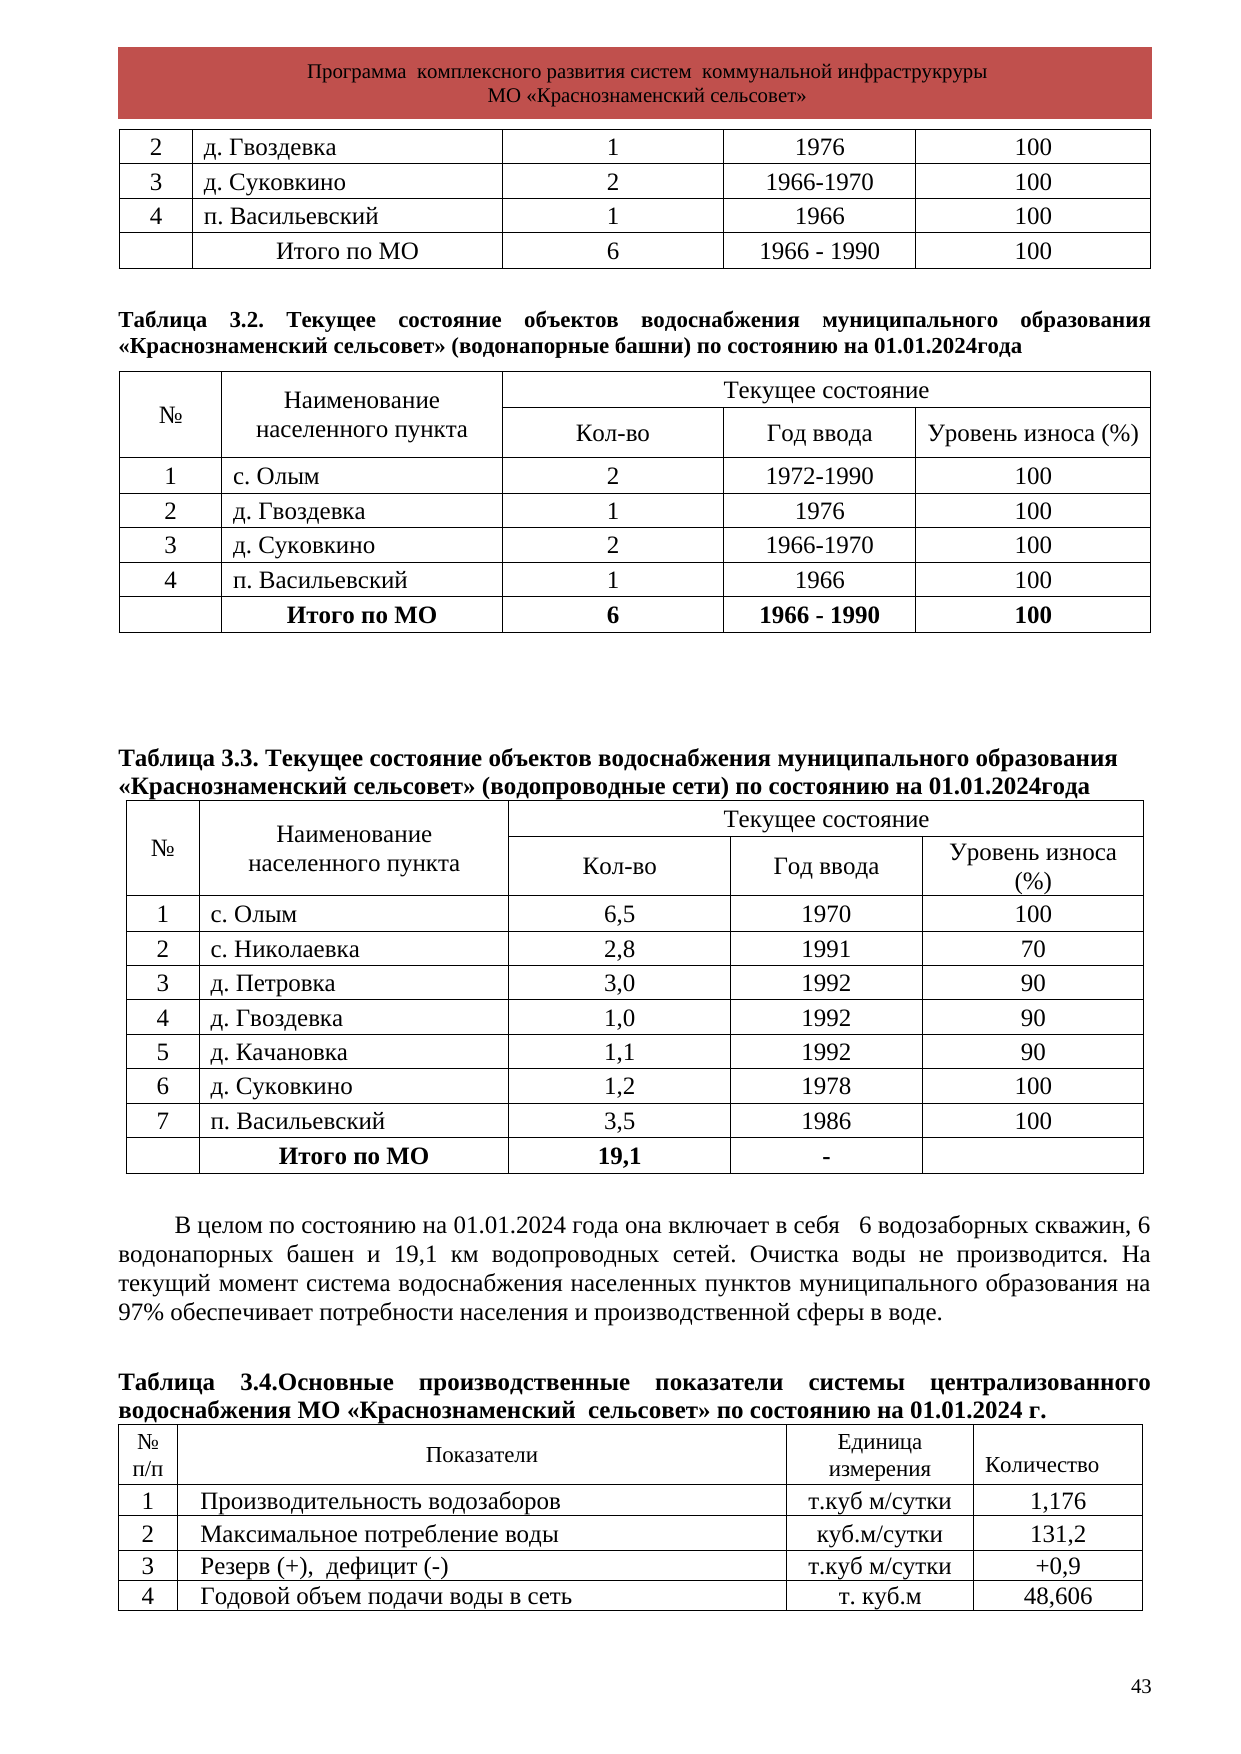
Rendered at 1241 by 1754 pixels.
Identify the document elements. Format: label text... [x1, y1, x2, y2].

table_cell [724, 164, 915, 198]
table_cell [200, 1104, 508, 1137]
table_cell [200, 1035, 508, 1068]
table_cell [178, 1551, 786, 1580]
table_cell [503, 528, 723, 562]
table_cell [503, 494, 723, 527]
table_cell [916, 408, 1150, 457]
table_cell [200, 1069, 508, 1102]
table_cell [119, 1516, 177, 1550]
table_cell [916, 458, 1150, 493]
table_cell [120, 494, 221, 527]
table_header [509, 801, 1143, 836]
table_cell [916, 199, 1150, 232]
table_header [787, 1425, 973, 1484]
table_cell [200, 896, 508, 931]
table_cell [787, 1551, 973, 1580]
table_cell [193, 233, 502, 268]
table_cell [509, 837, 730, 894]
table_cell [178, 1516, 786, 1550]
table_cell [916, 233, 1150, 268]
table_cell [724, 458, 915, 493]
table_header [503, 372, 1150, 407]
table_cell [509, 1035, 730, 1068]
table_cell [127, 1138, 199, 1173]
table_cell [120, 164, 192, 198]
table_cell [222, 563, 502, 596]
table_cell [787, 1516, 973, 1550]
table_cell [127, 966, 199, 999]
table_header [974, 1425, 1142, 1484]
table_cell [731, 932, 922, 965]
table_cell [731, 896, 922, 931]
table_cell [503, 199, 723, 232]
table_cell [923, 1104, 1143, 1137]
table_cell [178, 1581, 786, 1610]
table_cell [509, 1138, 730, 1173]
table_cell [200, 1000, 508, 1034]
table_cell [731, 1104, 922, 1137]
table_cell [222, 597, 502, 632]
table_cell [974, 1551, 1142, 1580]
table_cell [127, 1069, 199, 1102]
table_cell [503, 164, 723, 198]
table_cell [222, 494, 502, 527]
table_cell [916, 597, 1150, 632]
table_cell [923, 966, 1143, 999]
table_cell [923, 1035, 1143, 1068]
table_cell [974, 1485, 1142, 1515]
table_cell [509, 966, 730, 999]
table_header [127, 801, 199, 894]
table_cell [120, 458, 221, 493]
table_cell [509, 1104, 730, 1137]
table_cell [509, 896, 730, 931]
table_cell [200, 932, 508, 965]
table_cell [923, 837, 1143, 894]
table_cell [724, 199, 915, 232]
text Таблица 3.2. Текущее состояние объектов водоснабжения муниципального образования «Краснознаменский сельсовет» (водонапорные башни) по состоянию на 01.01.2024года [118, 306, 1152, 358]
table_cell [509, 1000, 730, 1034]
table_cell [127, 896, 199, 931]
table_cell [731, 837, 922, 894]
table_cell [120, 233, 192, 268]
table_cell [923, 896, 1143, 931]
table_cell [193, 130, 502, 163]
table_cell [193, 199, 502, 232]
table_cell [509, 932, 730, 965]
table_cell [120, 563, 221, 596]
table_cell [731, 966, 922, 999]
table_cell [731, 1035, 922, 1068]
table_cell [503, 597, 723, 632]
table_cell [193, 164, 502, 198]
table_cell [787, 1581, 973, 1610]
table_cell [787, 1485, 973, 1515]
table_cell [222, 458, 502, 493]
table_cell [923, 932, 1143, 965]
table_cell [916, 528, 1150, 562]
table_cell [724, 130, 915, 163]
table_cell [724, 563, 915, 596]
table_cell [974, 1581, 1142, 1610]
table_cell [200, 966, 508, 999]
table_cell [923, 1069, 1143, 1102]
text Таблица 3.4.Основные производственные показатели системы централизованного водоснабжения МО «Краснознаменский сельсовет» по состоянию на 01.01.2024 г. [118, 1367, 1152, 1424]
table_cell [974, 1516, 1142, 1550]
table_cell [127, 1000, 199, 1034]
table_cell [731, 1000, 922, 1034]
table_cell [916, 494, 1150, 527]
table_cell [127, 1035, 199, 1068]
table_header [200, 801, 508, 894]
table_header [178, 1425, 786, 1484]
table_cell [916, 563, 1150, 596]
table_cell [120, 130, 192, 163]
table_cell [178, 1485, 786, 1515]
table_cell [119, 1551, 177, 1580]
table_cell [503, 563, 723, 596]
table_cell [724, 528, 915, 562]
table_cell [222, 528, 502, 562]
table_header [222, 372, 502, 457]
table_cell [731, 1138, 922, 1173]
text Таблица 3.3. Текущее состояние объектов водоснабжения муниципального образования «Краснознаменский сельсовет» (водопроводные сети) по состоянию на 01.01.2024года [118, 743, 1152, 800]
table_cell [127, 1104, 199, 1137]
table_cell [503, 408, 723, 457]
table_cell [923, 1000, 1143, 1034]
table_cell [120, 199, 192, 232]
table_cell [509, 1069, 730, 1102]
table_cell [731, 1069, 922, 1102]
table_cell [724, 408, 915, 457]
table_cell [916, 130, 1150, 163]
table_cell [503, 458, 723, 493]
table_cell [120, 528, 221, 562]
text В целом по состоянию на 01.01.2024 года она включает в себя 6 водозаборных скважин, 6 водонапорных башен и 19,1 км водопроводных сетей. Очистка воды не производится. На текущий момент система водоснабжения населенных пунктов муниципального образования на 97% обеспечивает потребности населения и производственной сферы в воде. [118, 1210, 1152, 1325]
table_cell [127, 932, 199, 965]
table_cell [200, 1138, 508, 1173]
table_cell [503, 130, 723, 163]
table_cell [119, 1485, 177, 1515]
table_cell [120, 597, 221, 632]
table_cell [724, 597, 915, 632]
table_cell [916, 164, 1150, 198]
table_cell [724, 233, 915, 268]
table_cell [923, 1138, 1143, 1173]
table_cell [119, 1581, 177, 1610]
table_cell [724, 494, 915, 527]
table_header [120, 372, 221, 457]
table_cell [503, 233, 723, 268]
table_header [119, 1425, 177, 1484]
